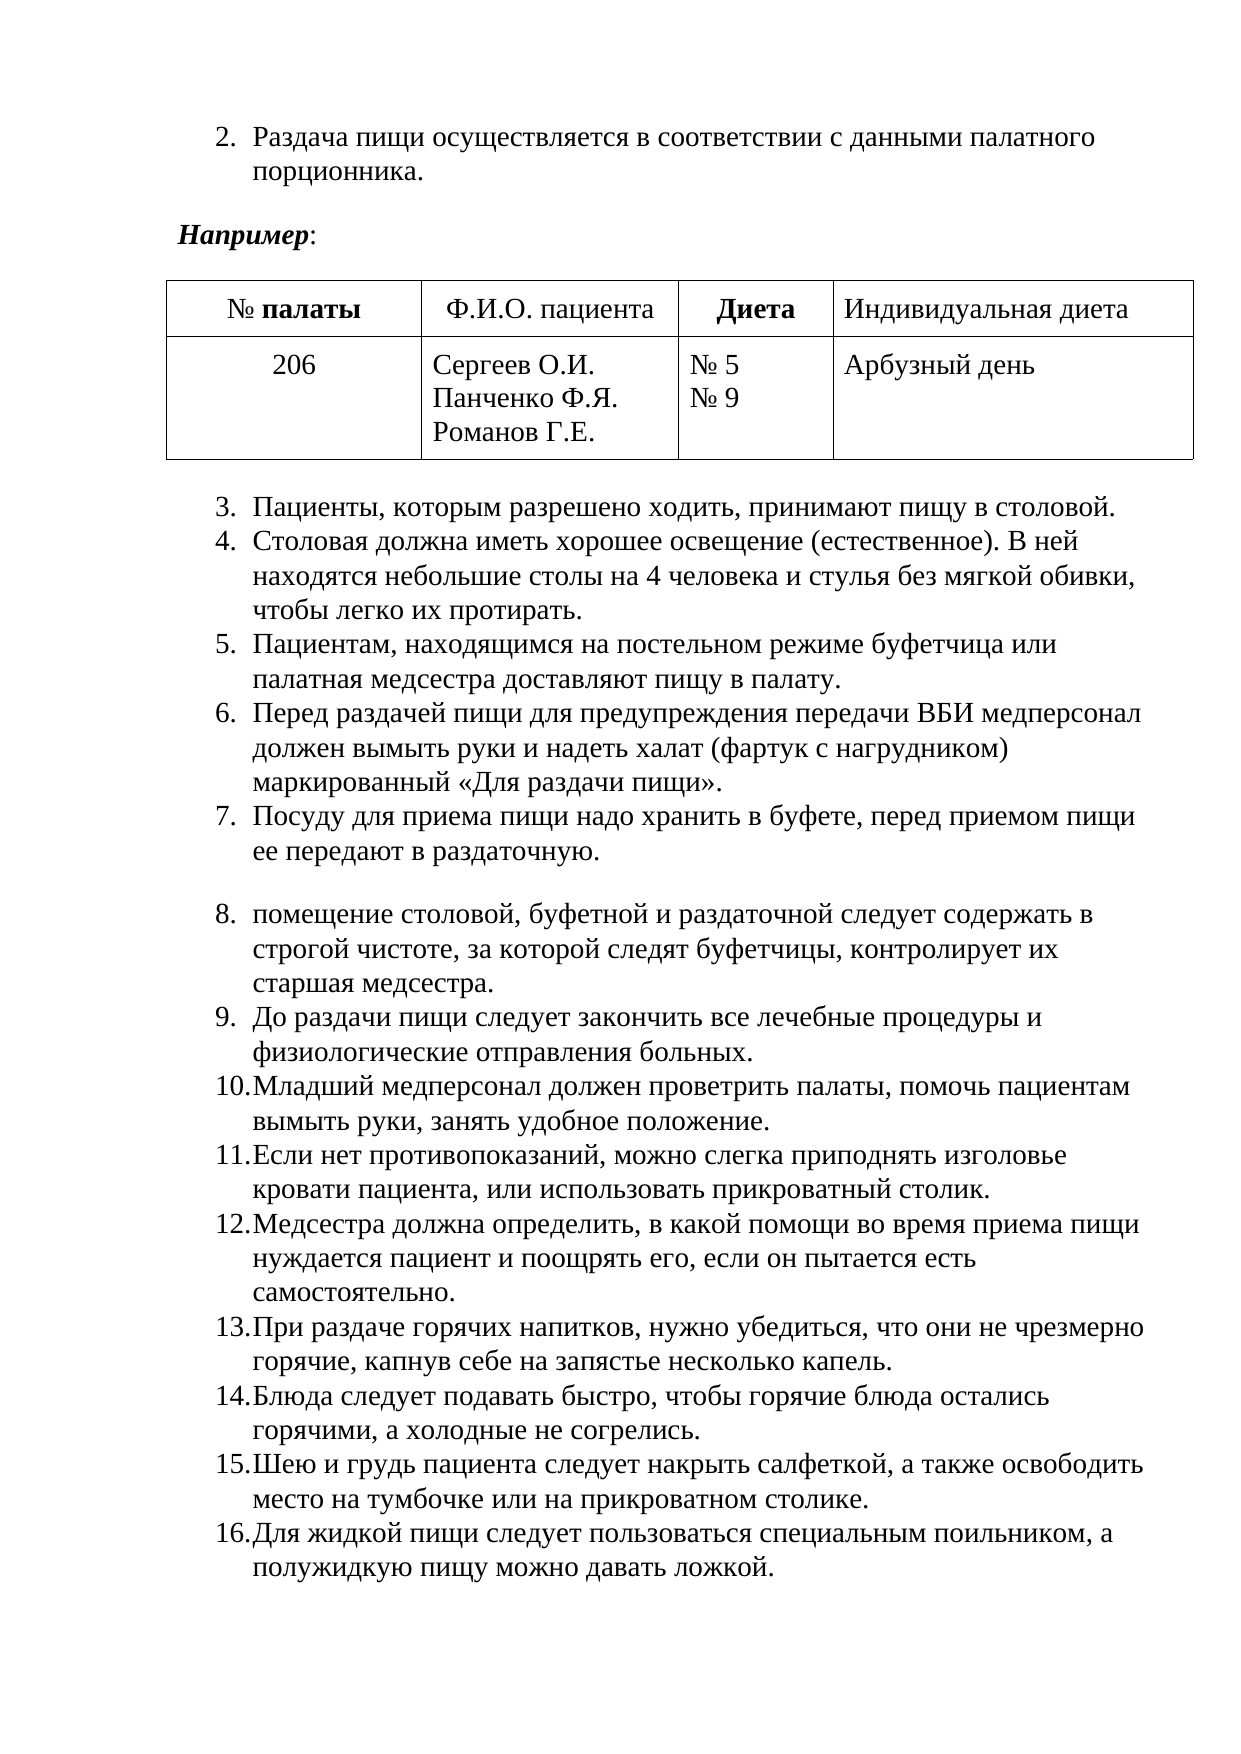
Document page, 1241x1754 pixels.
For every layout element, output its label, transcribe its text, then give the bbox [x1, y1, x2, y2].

list Пациенты, которым разрешено ходить, принимают пищу в столовой. [215, 488, 1152, 523]
list До раздачи пищи следует закончить все лечебные процедуры и физиологические отправления больных. [215, 1028, 1152, 1097]
list Медсестра должна определить, в какой помощи во время приема пищи нуждается пациент и поощрять его, если он пытается есть самостоятельно. [215, 1322, 1152, 1425]
list При раздаче горячих напитков, нужно убедиться, что они не чрезмерно горячие, капнув себе на запястье несколько капель. [215, 1454, 1152, 1523]
list Пациентам, находящимся на постельном режиме буфетчица или палатная медсестра доставляют пищу в палату. [215, 626, 1152, 694]
list помещение столовой, буфетной и раздаточной следует содержать в строгой чистоте, за которой следят буфетчицы, контролирует их старшая медсестра. [215, 896, 1152, 999]
list Если нет противопоказаний, можно слегка приподнять изголовье кровати пациента, или использовать прикроватный столик. [215, 1224, 1152, 1292]
table_cell Арбузный день [834, 337, 1193, 458]
table_cell Сергеев О.И. Панченко Ф.Я. Романов Г.Е. [422, 337, 678, 458]
table_cell 206 [167, 337, 421, 458]
list Перед раздачей пищи для предупреждения передачи ВБИ медперсонал должен вымыть руки и надеть халат (фартук с нагрудником) маркированный «Для раздачи пищи». [215, 694, 1152, 798]
list Блюда следует подавать быстро, чтобы горячие блюда остались горячими, а холодные не согрелись. [215, 1552, 1152, 1621]
table_header Индивидуальная диета [834, 281, 1193, 336]
list Столовая должна иметь хорошее освещение (естественное). В ней находятся небольшие столы на 4 человека и стулья без мягкой обивки, чтобы легко их протирать. [215, 523, 1152, 626]
table_cell № 5 № 9 [679, 337, 833, 458]
text Например: [177, 216, 1152, 250]
table_header № палаты [167, 281, 421, 336]
list Посуду для приема пищи надо хранить в буфете, перед приемом пищи ее передают в раздаточную. [215, 798, 1152, 866]
list Младший медперсонал должен проветрить палаты, помочь пациентам вымыть руки, занять удобное положение. [215, 1126, 1152, 1194]
list Раздача пищи осуществляется в соответствии с данными палатного порционника. [215, 118, 1152, 187]
table_header Диета [679, 281, 833, 336]
table_header Ф.И.О. пациента [422, 281, 678, 336]
